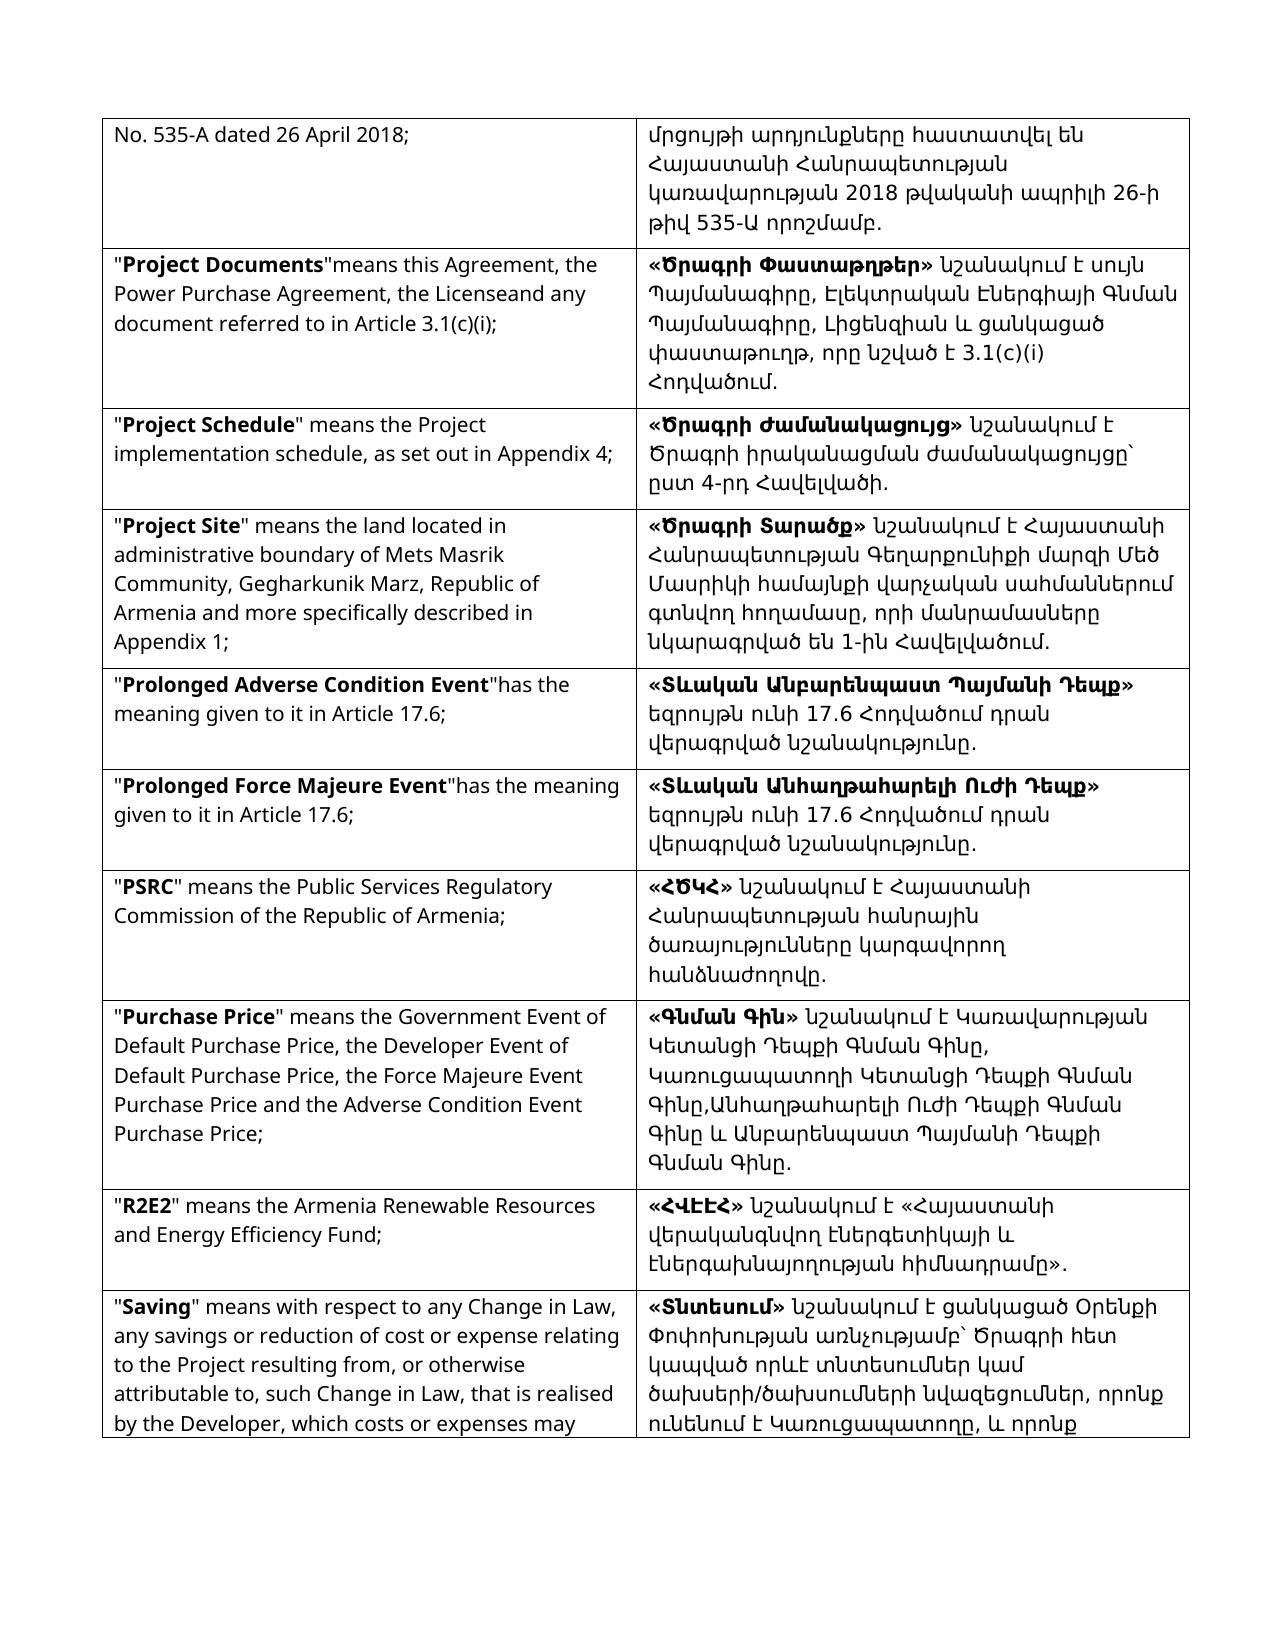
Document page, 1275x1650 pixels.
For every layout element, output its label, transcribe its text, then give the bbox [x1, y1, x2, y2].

table_cell «Գնման Գին» նշանակում է Կառավարության Կետանցի Դեպքի Գնման Գինը, Կառուցապատողի Կետանցի Դեպքի Գնման Գինը,Անհաղթահարելի Ուժի Դեպքի Գնման Գինը և Անբարենպաստ Պայմանի Դեպքի Գնման Գինը. [637, 1001, 1189, 1189]
table_cell "R2E2" means the Armenia Renewable Resources and Energy Efficiency Fund; [103, 1190, 636, 1290]
table_cell "Project Site" means the land located in administrative boundary of Mets Masrik Community, Gegharkunik Marz, Republic of Armenia and more specifically described in Appendix 1; [103, 510, 636, 668]
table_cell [637, 1291, 1189, 1437]
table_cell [103, 1291, 636, 1437]
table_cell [637, 119, 1189, 248]
table_cell "Purchase Price" means the Government Event of Default Purchase Price, the Developer Event of Default Purchase Price, the Force Majeure Event Purchase Price and the Adverse Condition Event Purchase Price; [103, 1001, 636, 1189]
table_cell "PSRC" means the Public Services Regulatory Commission of the Republic of Armenia; [103, 871, 636, 1000]
table_cell «Տևական Անհաղթահարելի Ուժի Դեպք» եզրույթն ունի 17․6 Հոդվածում դրան վերագրված նշանակությունը․ [637, 770, 1189, 870]
table_cell "Project Documents"means this Agreement, the Power Purchase Agreement, the Licenseand any document referred to in Article 3.1(c)(i); [103, 249, 636, 408]
table_cell "Prolonged Adverse Condition Event"has the meaning given to it in Article 17.6; [103, 669, 636, 769]
table_cell «Ծրագրի Տարածք» նշանակում է Հայաստանի Հանրապետության Գեղարքունիքի մարզի Մեծ Մասրիկի համայնքի վարչական սահմաններում գտնվող հողամասը, որի մանրամասները նկարագրված են 1-ին Հավելվածում. [637, 510, 1189, 668]
table_cell «Ծրագրի Փաստաթղթեր» նշանակում է սույն Պայմանագիրը, Էլեկտրական Էներգիայի Գնման Պայմանագիրը, Լիցենզիան և ցանկացած փաստաթուղթ, որը նշված է 3.1(c)(i) Հոդվածում. [637, 249, 1189, 408]
table_cell «ՀՎԷԷՀ» նշանակում է «Հայաստանի վերականգնվող էներգետիկայի և էներգախնայողության հիմնադրամը»․ [637, 1190, 1189, 1290]
table_cell «ՀԾԿՀ» նշանակում է Հայաստանի Հանրապետության հանրային ծառայությունները կարգավորող հանձնաժողովը. [637, 871, 1189, 1000]
table_cell «Տևական Անբարենպաստ Պայմանի Դեպք» եզրույթն ունի 17․6 Հոդվածում դրան վերագրված նշանակությունը․ [637, 669, 1189, 769]
table_cell "Prolonged Force Majeure Event"has the meaning given to it in Article 17.6; [103, 770, 636, 870]
table_cell «Ծրագրի Ժամանակացույց» նշանակում է Ծրագրի իրականացման ժամանակացույցը՝ ըստ 4-րդ Հավելվածի. [637, 409, 1189, 509]
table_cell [103, 119, 636, 248]
table_cell "Project Schedule" means the Project implementation schedule, as set out in Appendix 4; [103, 409, 636, 509]
